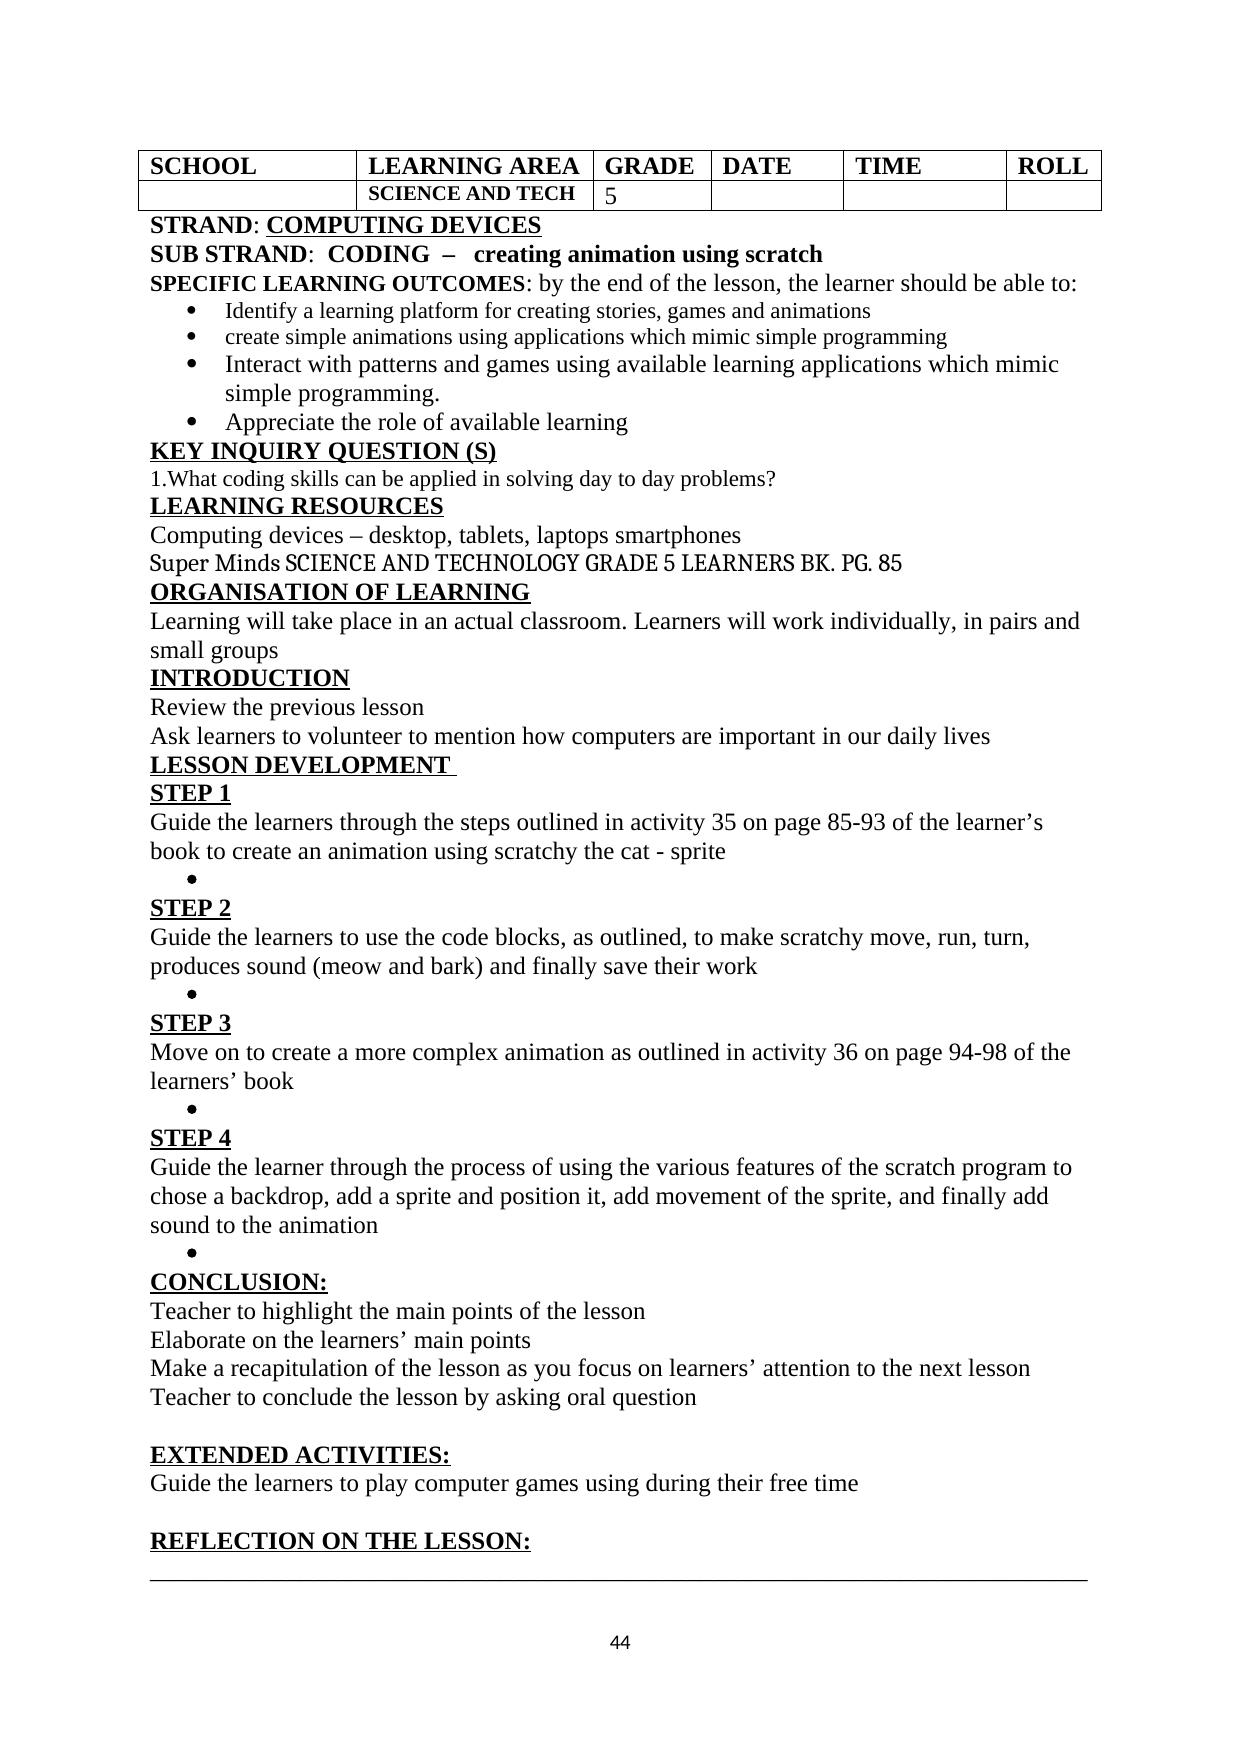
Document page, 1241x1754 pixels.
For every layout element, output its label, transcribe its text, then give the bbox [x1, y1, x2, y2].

list Appreciate the role of available learning [187, 407, 1090, 436]
text REFLECTION ON THE LESSON: [150, 1526, 1090, 1555]
list create simple animations using applications which mimic simple programming [187, 323, 1075, 349]
text INTRODUCTION [150, 663, 1090, 692]
text LEARNING RESOURCES [150, 491, 1090, 520]
text Super Minds SCIENCE AND TECHNOLOGY GRADE 5 LEARNERS BK. PG. 85 [150, 548, 1090, 577]
text 1.What coding skills can be applied in solving day to day problems? [150, 464, 1090, 491]
table_cell SCIENCE AND TECH [357, 181, 593, 209]
table_cell [1007, 181, 1101, 209]
text STEP 2 [150, 893, 1090, 922]
text ___________________________________________________________________________ [150, 1555, 1090, 1583]
table_cell 5 [594, 181, 711, 209]
table_header DATE [712, 151, 843, 180]
text SUB STRAND: CODING – creating animation using scratch [150, 239, 1090, 268]
table_header ROLL [1007, 151, 1101, 180]
text SPECIFIC LEARNING OUTCOMES: by the end of the lesson, the learner should be able to: [150, 268, 1090, 297]
text Guide the learners to play computer games using during their free time [150, 1468, 1090, 1497]
text ORGANISATION OF LEARNING [150, 577, 1090, 606]
table_header SCHOOL [139, 151, 356, 180]
table_cell [712, 181, 843, 209]
text Guide the learners through the steps outlined in activity 35 on page 85-93 of the learner’s book to create an animation using scratchy the cat - sprite [150, 807, 1090, 865]
text LESSON DEVELOPMENT [150, 750, 1090, 778]
text EXTENDED ACTIVITIES: [150, 1440, 1090, 1468]
text Teacher to highlight the main points of the lesson [150, 1296, 1090, 1325]
text STEP 1 [150, 778, 1090, 807]
table_header TIME [844, 151, 1006, 180]
text STEP 3 [150, 1008, 1090, 1037]
text Computing devices – desktop, tablets, laptops smartphones [150, 520, 1090, 548]
text Review the previous lesson [150, 692, 1090, 721]
list Interact with patterns and games using available learning applications which mimic simple programming. [187, 349, 1090, 407]
text STRAND: COMPUTING DEVICES [150, 211, 1090, 239]
text Learning will take place in an actual classroom. Learners will work individually, in pairs and small groups [150, 606, 1090, 663]
text Move on to create a more complex animation as outlined in activity 36 on page 94-98 of the learners’ book [150, 1037, 1090, 1095]
text STEP 4 [150, 1123, 1090, 1152]
list Identify a learning platform for creating stories, games and animations [187, 297, 1073, 323]
table_cell [844, 181, 1006, 209]
text Guide the learner through the process of using the various features of the scratch program to chose a backdrop, add a sprite and position it, add movement of the sprite, and finally add sound to the animation [150, 1152, 1090, 1238]
text Guide the learners to use the code blocks, as outlined, to make scratchy move, run, turn, produces sound (meow and bark) and finally save their work [150, 922, 1090, 980]
text CONCLUSION: [150, 1267, 1090, 1296]
table_header GRADE [594, 151, 711, 180]
text Teacher to conclude the lesson by asking oral question [150, 1382, 1090, 1411]
table_cell [139, 181, 356, 209]
text Elaborate on the learners’ main points [150, 1325, 1090, 1353]
text KEY INQUIRY QUESTION (S) [150, 436, 1090, 464]
table_header LEARNING AREA [357, 151, 593, 180]
text Ask learners to volunteer to mention how computers are important in our daily lives [150, 721, 1090, 750]
text Make a recapitulation of the lesson as you focus on learners’ attention to the next lesson [150, 1353, 1090, 1382]
